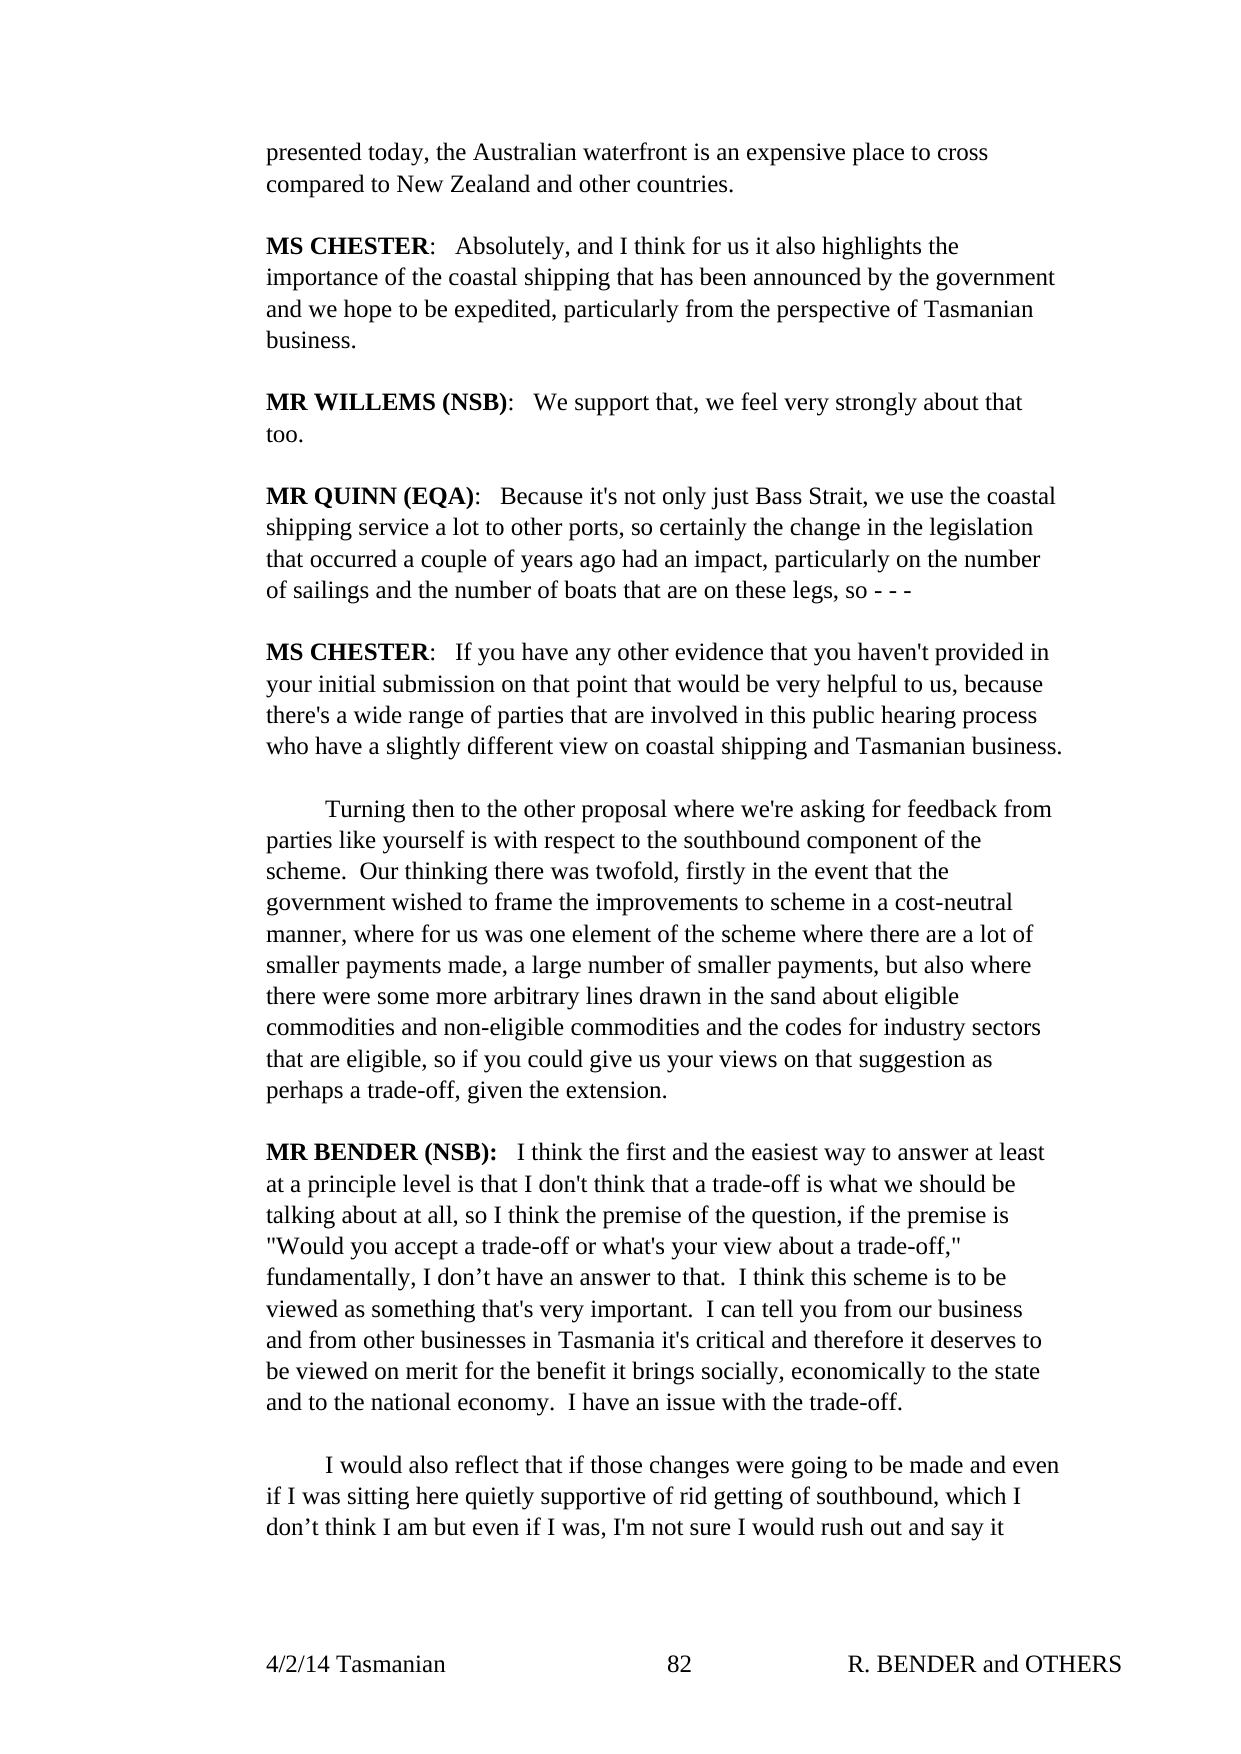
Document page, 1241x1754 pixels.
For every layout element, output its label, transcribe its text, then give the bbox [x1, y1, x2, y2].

text MS CHESTER: Absolutely, and I think for us it also highlights the importance of the coastal shipping that has been announced by the government and we hope to be expedited, particularly from the perspective of Tasmanian business. [266, 229, 1063, 354]
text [266, 136, 1063, 198]
text Turning then to the other proposal where we're asking for feedback from parties like yourself is with respect to the southbound component of the scheme. Our thinking there was twofold, firstly in the event that the government wished to frame the improvements to scheme in a cost-neutral manner, where for us was one element of the scheme where there are a lot of smaller payments made, a large number of smaller payments, but also where there were some more arbitrary lines drawn in the sand about eligible commodities and non-eligible commodities and the codes for industry sectors that are eligible, so if you could give us your views on that suggestion as perhaps a trade-off, given the extension. [266, 792, 1063, 1104]
text MR QUINN (EQA): Because it's not only just Bass Strait, we use the coastal shipping service a lot to other ports, so certainly the change in the legislation that occurred a couple of years ago had an impact, particularly on the number of sailings and the number of boats that are on these legs, so - - - [266, 479, 1063, 604]
text MR WILLEMS (NSB): We support that, we feel very strongly about that too. [266, 386, 1063, 448]
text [266, 1448, 1063, 1542]
text MR BENDER (NSB): I think the first and the easiest way to answer at least at a principle level is that I don't think that a trade-off is what we should be talking about at all, so I think the premise of the question, if the premise is "Would you accept a trade-off or what's your view about a trade-off," fundamentally, I don’t have an answer to that. I think this scheme is to be viewed as something that's very important. I can tell you from our business and from other businesses in Tasmania it's critical and therefore it deserves to be viewed on merit for the benefit it brings socially, economically to the state and to the national economy. I have an issue with the trade-off. [266, 1136, 1063, 1417]
text MS CHESTER: If you have any other evidence that you haven't provided in your initial submission on that point that would be very helpful to us, because there's a wide range of parties that are involved in this public hearing process who have a slightly different view on coastal shipping and Tasmanian business. [266, 636, 1063, 761]
